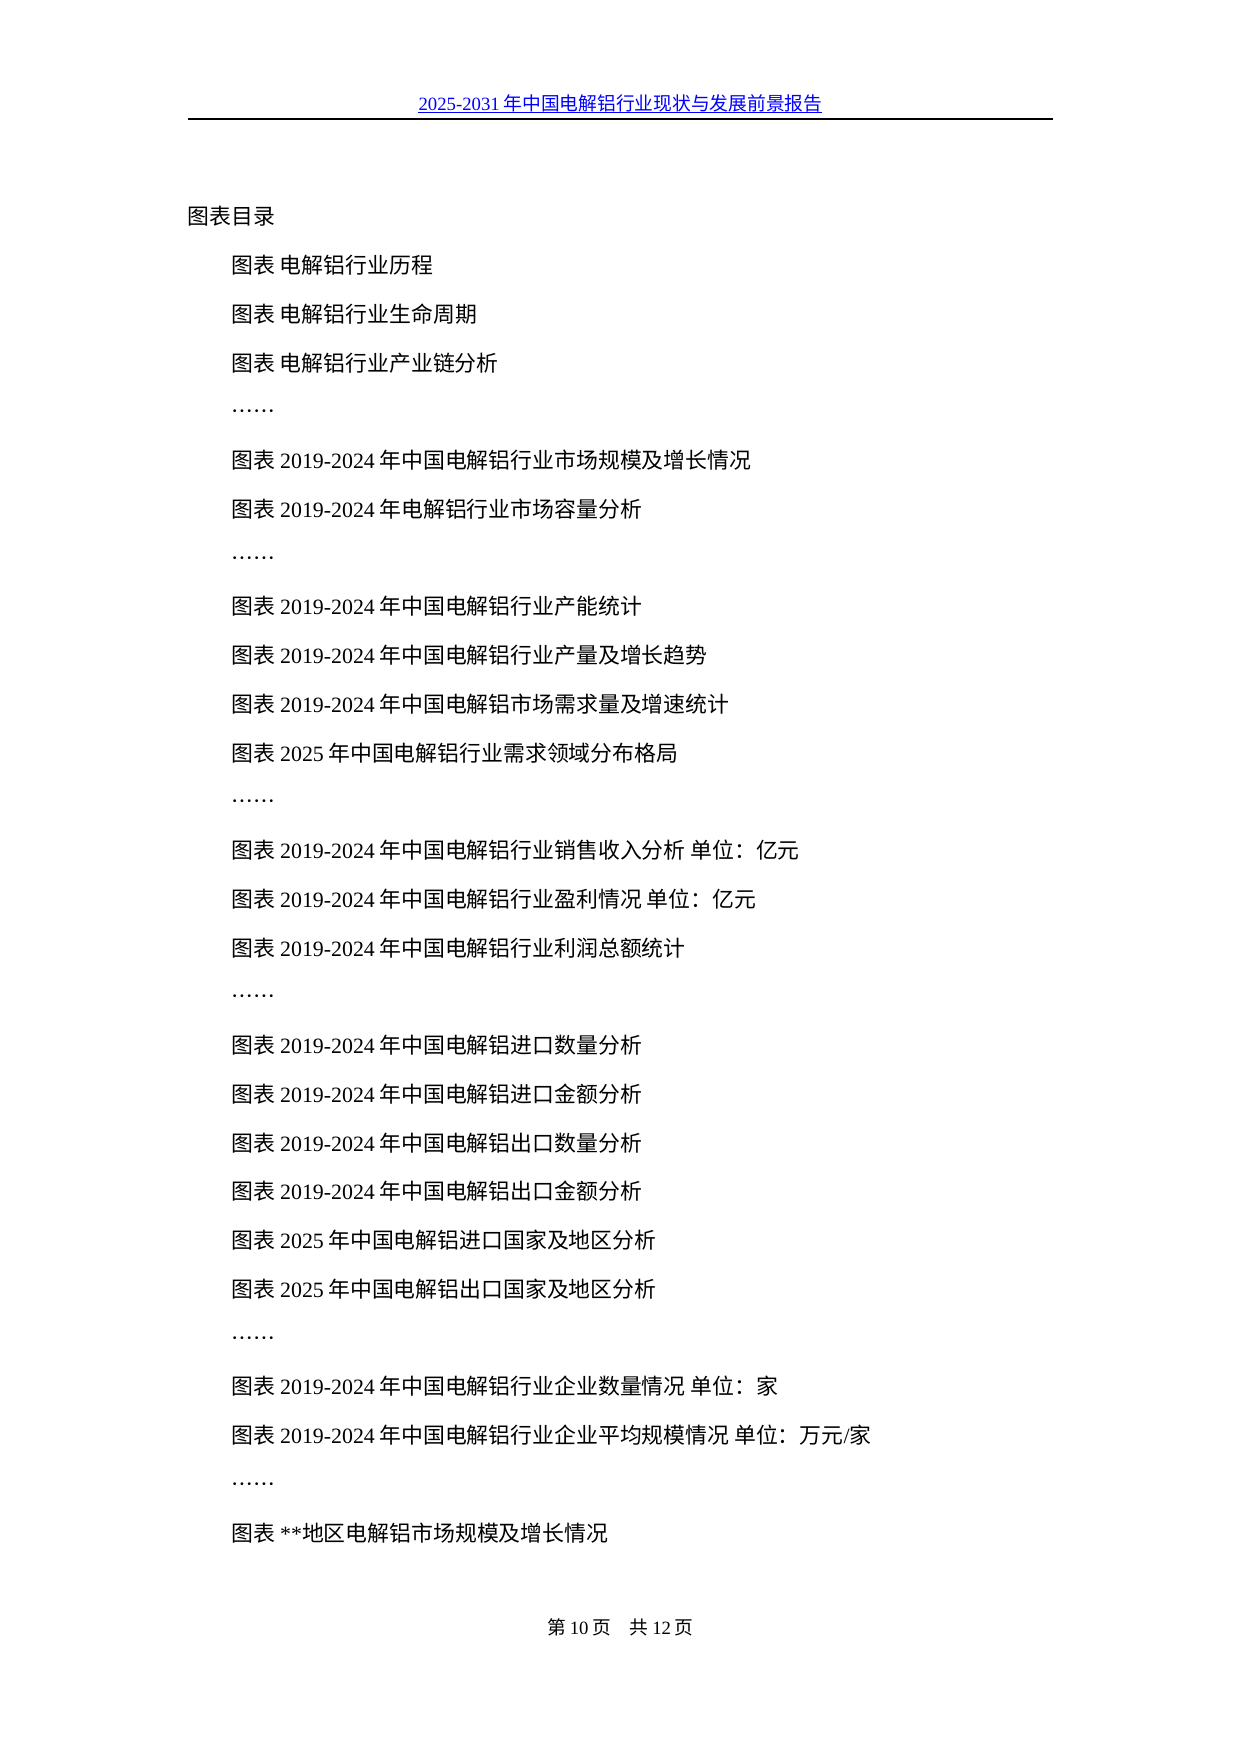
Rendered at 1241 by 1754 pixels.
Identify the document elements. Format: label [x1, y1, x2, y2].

text [187, 150, 1053, 1548]
